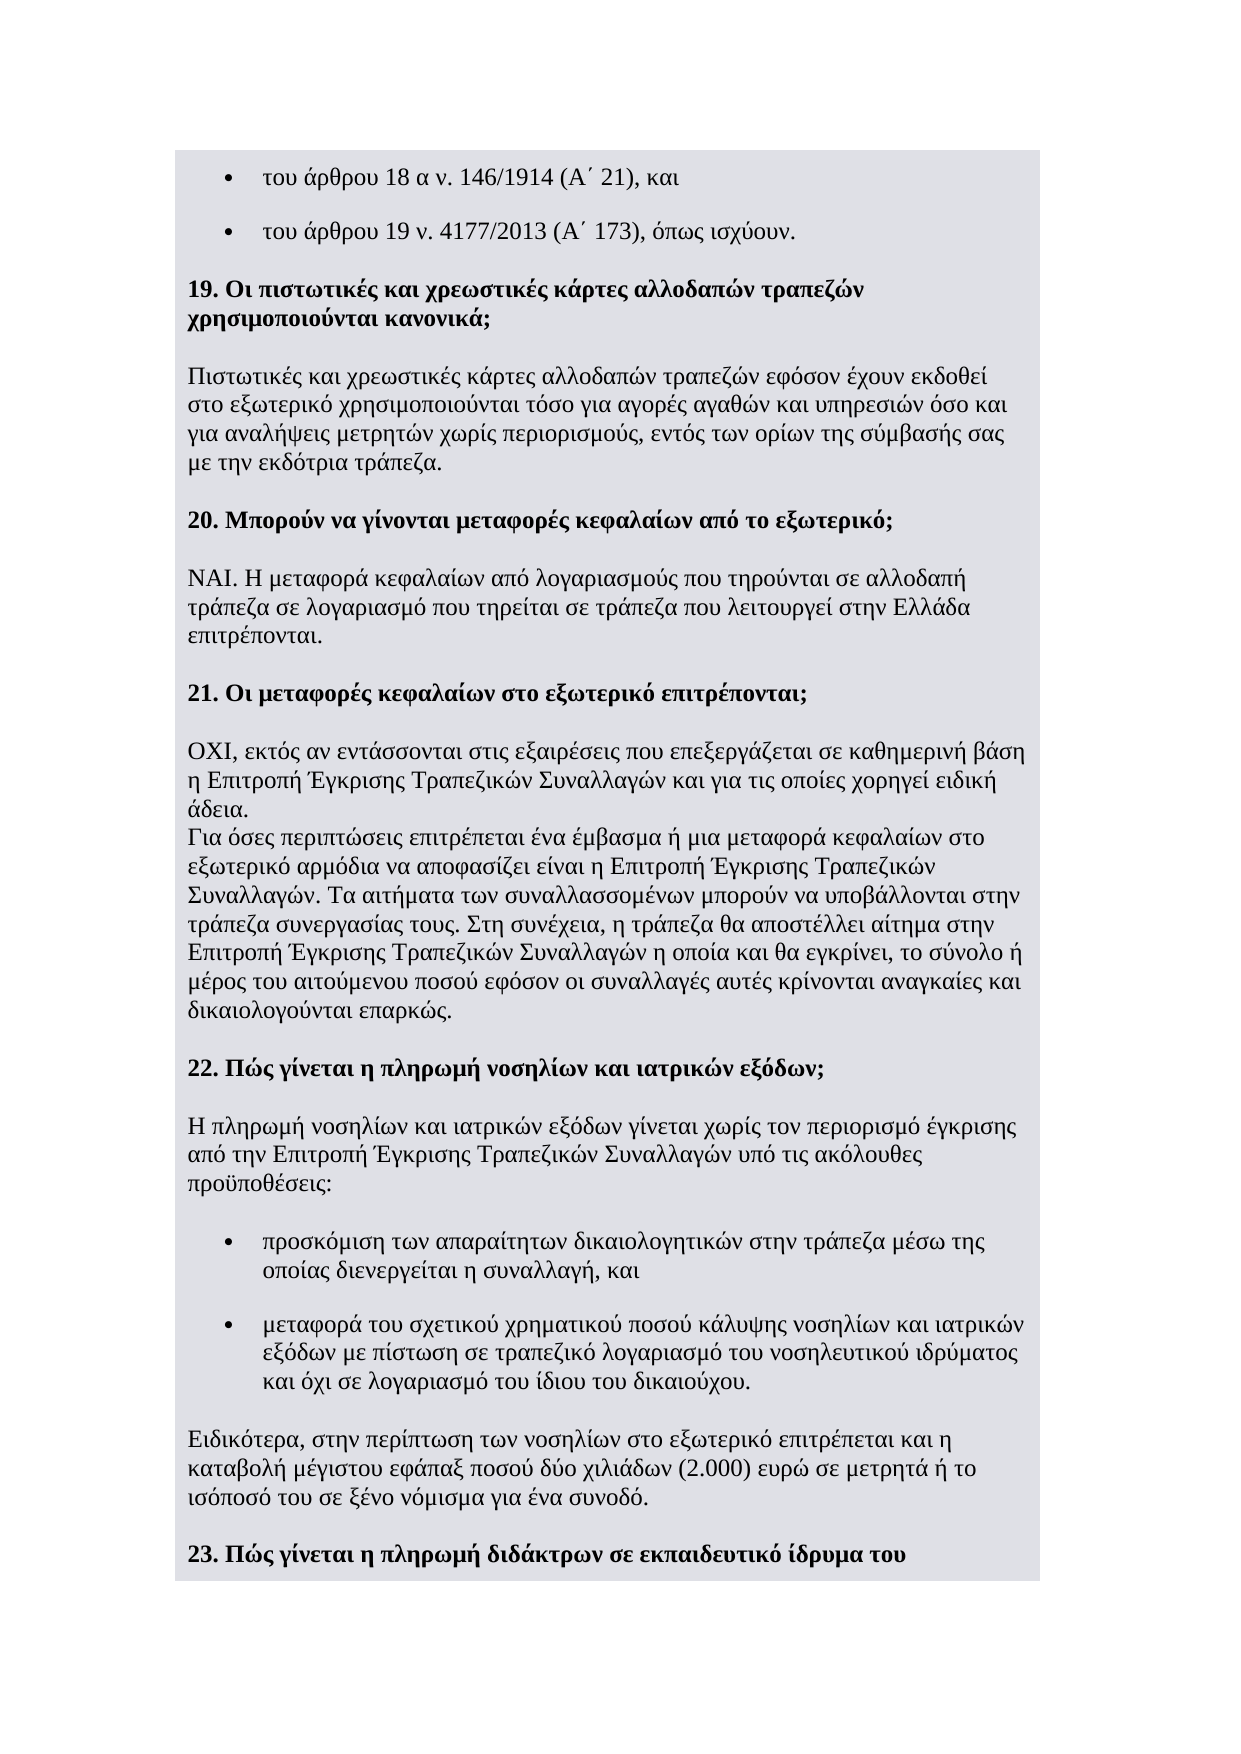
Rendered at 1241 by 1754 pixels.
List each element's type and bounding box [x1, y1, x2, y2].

table_cell [175, 150, 1040, 1581]
